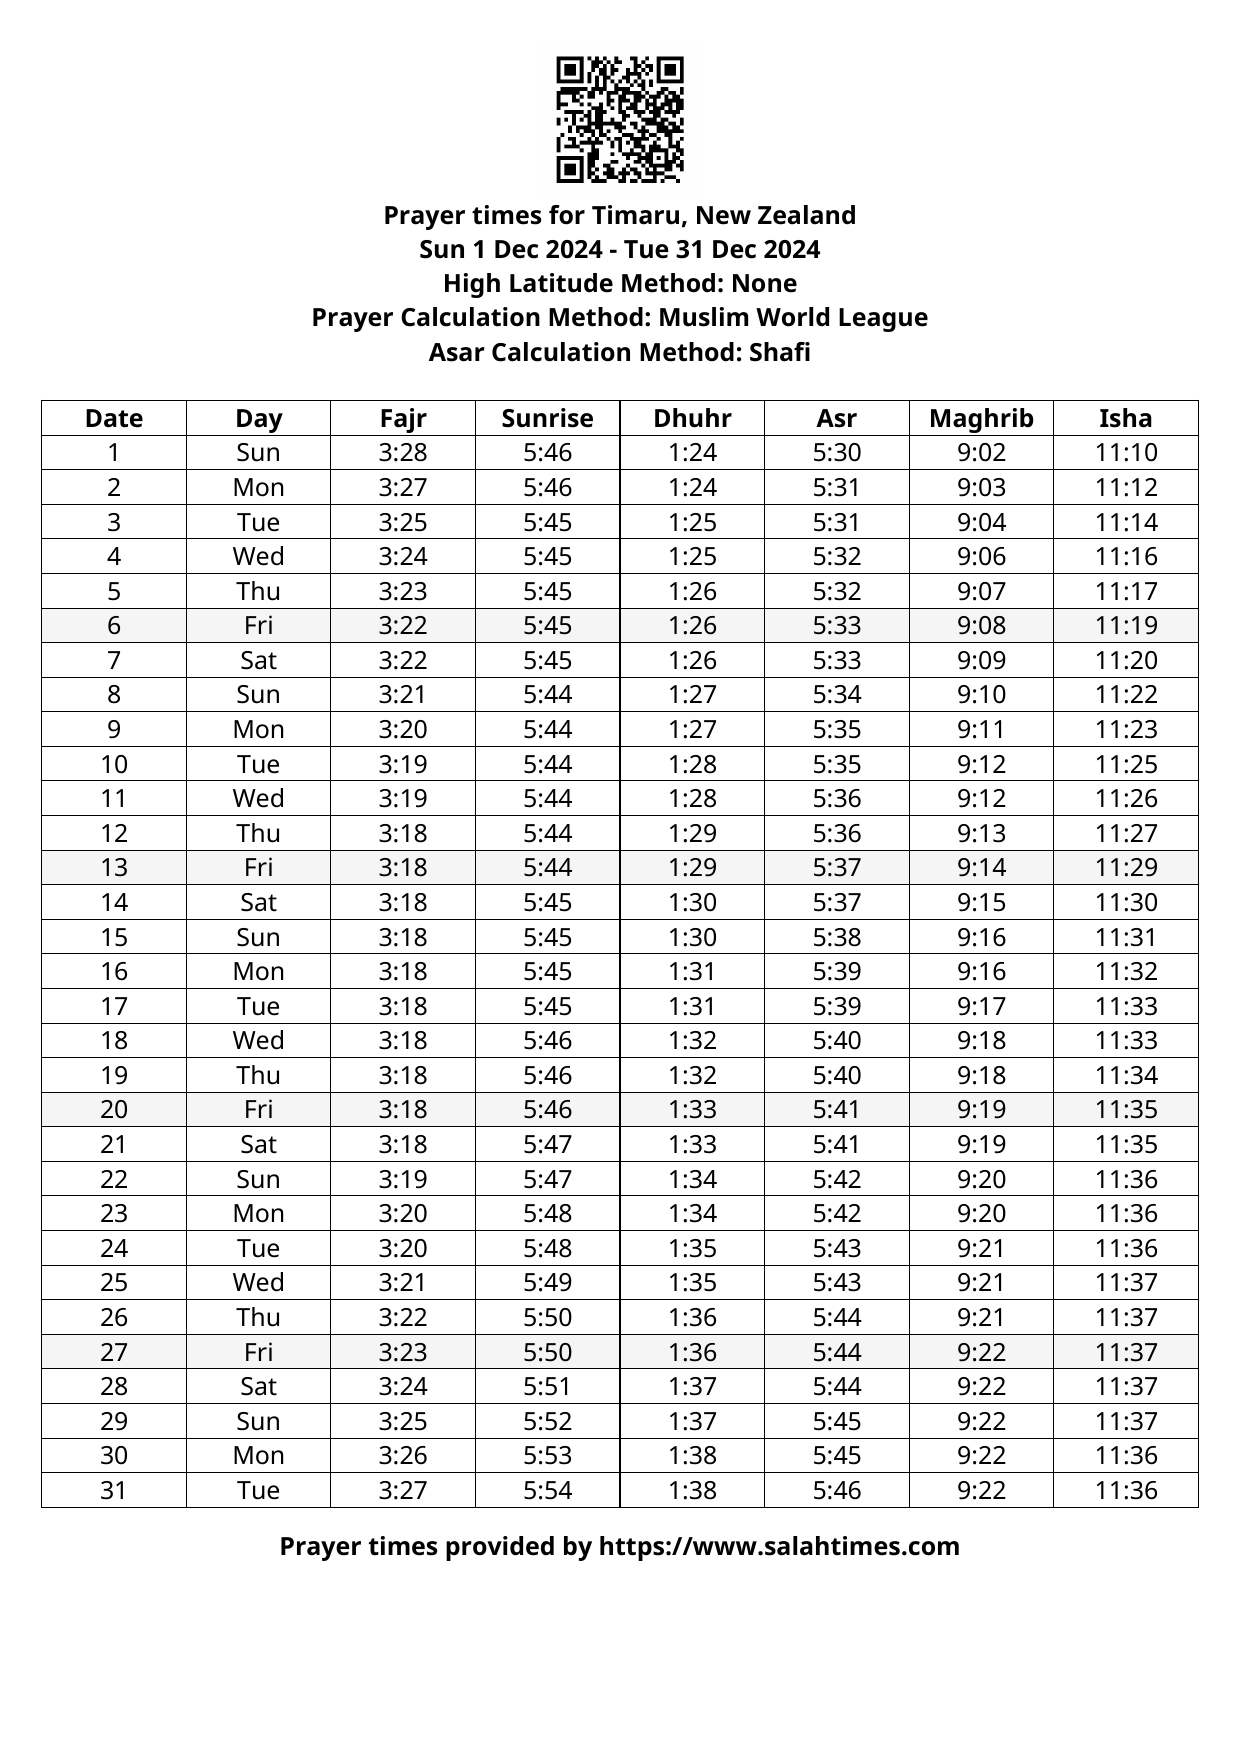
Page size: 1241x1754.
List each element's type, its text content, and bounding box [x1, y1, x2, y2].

table_cell 24 [42, 1231, 186, 1264]
table_cell 1:26 [621, 574, 764, 607]
table_cell 11:37 [1054, 1404, 1198, 1437]
table_cell 5:46 [476, 436, 619, 469]
table_cell Thu [187, 1058, 330, 1092]
table_cell 5:53 [476, 1439, 619, 1472]
table_cell 5:37 [765, 851, 909, 884]
table_cell 22 [42, 1162, 186, 1195]
table_cell 5:41 [765, 1093, 909, 1126]
table_cell 1:27 [621, 712, 764, 746]
table_cell 23 [42, 1196, 186, 1230]
table_cell 11:35 [1054, 1093, 1198, 1126]
table_cell 3:21 [331, 678, 475, 711]
table_cell Mon [187, 470, 330, 504]
table_cell Wed [187, 539, 330, 573]
table_cell 9:14 [910, 851, 1053, 884]
table_cell Sat [187, 1127, 330, 1161]
table_cell 11:29 [1054, 851, 1198, 884]
table_cell 3:18 [331, 885, 475, 919]
table_cell 9:19 [910, 1093, 1053, 1126]
table_cell 1:31 [621, 954, 764, 988]
table_cell 5:40 [765, 1024, 909, 1057]
table_cell 1:34 [621, 1162, 764, 1195]
table_header Dhuhr [621, 401, 764, 434]
table_cell Sun [187, 1404, 330, 1437]
table_cell 3:21 [331, 1266, 475, 1299]
table_cell 17 [42, 989, 186, 1022]
table_cell 3:18 [331, 1058, 475, 1092]
table_cell 11 [42, 781, 186, 815]
table_cell 5:54 [476, 1473, 619, 1507]
table_cell 5:30 [765, 436, 909, 469]
table_cell 5:45 [476, 505, 619, 538]
table_cell 3:18 [331, 851, 475, 884]
table_cell 5:45 [476, 954, 619, 988]
table_cell 1:29 [621, 816, 764, 849]
table_cell 5:36 [765, 781, 909, 815]
table_cell 5:52 [476, 1404, 619, 1437]
table_cell Mon [187, 1196, 330, 1230]
table_cell 11:36 [1054, 1231, 1198, 1264]
table_cell 5:44 [476, 851, 619, 884]
table_cell 25 [42, 1266, 186, 1299]
table_cell 31 [42, 1473, 186, 1507]
table_cell 5:43 [765, 1266, 909, 1299]
table_cell 5:44 [476, 781, 619, 815]
table_cell 11:35 [1054, 1127, 1198, 1161]
table_cell 9:10 [910, 678, 1053, 711]
table_cell 9:22 [910, 1335, 1053, 1368]
table_cell 3:25 [331, 505, 475, 538]
table_cell 11:32 [1054, 954, 1198, 988]
table_cell 5:38 [765, 920, 909, 953]
table_cell 5:44 [476, 712, 619, 746]
table_cell 3:19 [331, 747, 475, 780]
table_cell 9:15 [910, 885, 1053, 919]
table_cell Fri [187, 609, 330, 642]
text Sun 1 Dec 2024 - Tue 31 Dec 2024 [42, 232, 1198, 266]
table_cell Sat [187, 1369, 330, 1403]
table_cell 11:37 [1054, 1369, 1198, 1403]
table_cell 3:27 [331, 1473, 475, 1507]
table_cell 1:30 [621, 885, 764, 919]
table_cell 9:19 [910, 1127, 1053, 1161]
table_cell 9:16 [910, 954, 1053, 988]
table_cell 5:39 [765, 989, 909, 1022]
table_cell Thu [187, 574, 330, 607]
text Prayer times provided by https://www.salahtimes.com [42, 1528, 1198, 1563]
table_cell 11:17 [1054, 574, 1198, 607]
table_cell 1:29 [621, 851, 764, 884]
table_cell 1:25 [621, 505, 764, 538]
table_cell Mon [187, 712, 330, 746]
table_cell 29 [42, 1404, 186, 1437]
table_cell 16 [42, 954, 186, 988]
table_cell 1:37 [621, 1404, 764, 1437]
table_cell 5:44 [476, 678, 619, 711]
table_cell Sat [187, 643, 330, 677]
table_cell 5:45 [765, 1439, 909, 1472]
table_cell Tue [187, 505, 330, 538]
table_cell Tue [187, 1473, 330, 1507]
table_cell 14 [42, 885, 186, 919]
table_cell Thu [187, 816, 330, 849]
table_cell 11:27 [1054, 816, 1198, 849]
table_cell Mon [187, 1439, 330, 1472]
table_cell 5:35 [765, 747, 909, 780]
table_cell 5:44 [476, 816, 619, 849]
table_cell 3:18 [331, 1127, 475, 1161]
table_cell 11:14 [1054, 505, 1198, 538]
table_cell 7 [42, 643, 186, 677]
table_cell 9:08 [910, 609, 1053, 642]
table_cell 5:44 [765, 1300, 909, 1334]
table_cell 5:33 [765, 643, 909, 677]
table_cell 5:47 [476, 1127, 619, 1161]
table_cell 5:32 [765, 539, 909, 573]
table_cell 3:22 [331, 609, 475, 642]
table_header Sunrise [476, 401, 619, 434]
table_cell 11:25 [1054, 747, 1198, 780]
table_cell 3:22 [331, 1300, 475, 1334]
table_cell 1:24 [621, 436, 764, 469]
table_header Isha [1054, 401, 1198, 434]
table_cell 9:22 [910, 1404, 1053, 1437]
table_cell 5:46 [476, 1024, 619, 1057]
table_cell 1:31 [621, 989, 764, 1022]
text High Latitude Method: None [42, 266, 1198, 300]
table_cell 11:19 [1054, 609, 1198, 642]
table_cell 3:19 [331, 1162, 475, 1195]
table_cell 5:31 [765, 470, 909, 504]
table_cell 1:24 [621, 470, 764, 504]
table_cell 1 [42, 436, 186, 469]
table_cell 11:31 [1054, 920, 1198, 953]
table_cell Mon [187, 954, 330, 988]
table_cell 28 [42, 1369, 186, 1403]
table_cell 11:20 [1054, 643, 1198, 677]
table_cell 9:02 [910, 436, 1053, 469]
table_cell 1:27 [621, 678, 764, 711]
table_cell 5:49 [476, 1266, 619, 1299]
table_cell 5:44 [765, 1369, 909, 1403]
table_cell 9:21 [910, 1231, 1053, 1264]
table_cell 1:26 [621, 609, 764, 642]
table_cell 5:46 [765, 1473, 909, 1507]
table_header Date [42, 401, 186, 434]
table_cell 5:34 [765, 678, 909, 711]
table_cell 8 [42, 678, 186, 711]
table_cell 9:22 [910, 1439, 1053, 1472]
table_cell 3:18 [331, 816, 475, 849]
table_cell 5:48 [476, 1231, 619, 1264]
table_cell 5:40 [765, 1058, 909, 1092]
table_cell 5:45 [476, 920, 619, 953]
table_cell 5:33 [765, 609, 909, 642]
table_cell 5:42 [765, 1162, 909, 1195]
table_cell 2 [42, 470, 186, 504]
table_cell 5:48 [476, 1196, 619, 1230]
table_cell 3:25 [331, 1404, 475, 1437]
table_cell 3:24 [331, 1369, 475, 1403]
table_cell 18 [42, 1024, 186, 1057]
table_cell 9:09 [910, 643, 1053, 677]
table_cell 9:12 [910, 781, 1053, 815]
table_cell 3:18 [331, 1024, 475, 1057]
table_cell 5:45 [476, 643, 619, 677]
table_cell 11:37 [1054, 1266, 1198, 1299]
table_cell 9:22 [910, 1473, 1053, 1507]
table_cell 5:42 [765, 1196, 909, 1230]
table_cell Wed [187, 781, 330, 815]
table_cell 1:34 [621, 1196, 764, 1230]
table_cell 1:38 [621, 1473, 764, 1507]
table_cell 3:28 [331, 436, 475, 469]
table_cell 12 [42, 816, 186, 849]
table_cell 9:21 [910, 1266, 1053, 1299]
table_cell 3:24 [331, 539, 475, 573]
table_cell 5:45 [765, 1404, 909, 1437]
text Asar Calculation Method: Shafi [42, 334, 1198, 368]
table_cell 5:39 [765, 954, 909, 988]
table_cell 11:16 [1054, 539, 1198, 573]
table_cell 3:19 [331, 781, 475, 815]
table_cell 1:35 [621, 1266, 764, 1299]
table_cell 3:23 [331, 574, 475, 607]
table_cell 10 [42, 747, 186, 780]
table_cell 5:41 [765, 1127, 909, 1161]
table_cell 9:22 [910, 1369, 1053, 1403]
table_cell 5:46 [476, 470, 619, 504]
table_cell 1:33 [621, 1093, 764, 1126]
table_cell 1:38 [621, 1439, 764, 1472]
table_cell 5:44 [765, 1335, 909, 1368]
table_cell 26 [42, 1300, 186, 1334]
table_header Day [187, 401, 330, 434]
table_cell 5 [42, 574, 186, 607]
table_cell 1:33 [621, 1127, 764, 1161]
table_cell 1:28 [621, 747, 764, 780]
table_cell 5:37 [765, 885, 909, 919]
table_cell 3:18 [331, 920, 475, 953]
table_cell 4 [42, 539, 186, 573]
table_cell 11:23 [1054, 712, 1198, 746]
table_cell 9:04 [910, 505, 1053, 538]
picture [542, 41, 699, 198]
table_cell 11:30 [1054, 885, 1198, 919]
table_cell 9:11 [910, 712, 1053, 746]
table_cell Tue [187, 747, 330, 780]
table_cell Thu [187, 1300, 330, 1334]
table_header Fajr [331, 401, 475, 434]
table_cell 5:50 [476, 1300, 619, 1334]
table_cell 1:28 [621, 781, 764, 815]
table_cell 5:32 [765, 574, 909, 607]
table_cell 9:17 [910, 989, 1053, 1022]
table_cell 1:36 [621, 1335, 764, 1368]
table_cell 5:43 [765, 1231, 909, 1264]
table_cell 5:45 [476, 989, 619, 1022]
table_cell 1:25 [621, 539, 764, 573]
table_cell Tue [187, 1231, 330, 1264]
table_cell 3:18 [331, 989, 475, 1022]
table_cell Tue [187, 989, 330, 1022]
text Prayer times for Timaru, New Zealand [42, 198, 1198, 232]
table_cell 20 [42, 1093, 186, 1126]
table_cell 5:50 [476, 1335, 619, 1368]
table_cell 5:46 [476, 1093, 619, 1126]
table_cell 27 [42, 1335, 186, 1368]
table_cell 1:35 [621, 1231, 764, 1264]
table_cell 1:36 [621, 1300, 764, 1334]
table_cell 5:47 [476, 1162, 619, 1195]
table_cell 3:20 [331, 1196, 475, 1230]
table_cell 9:07 [910, 574, 1053, 607]
table_cell Fri [187, 1335, 330, 1368]
table_cell 11:36 [1054, 1473, 1198, 1507]
table_cell 11:37 [1054, 1300, 1198, 1334]
table_cell 11:10 [1054, 436, 1198, 469]
table_cell 5:45 [476, 574, 619, 607]
table_cell Sat [187, 885, 330, 919]
table_cell 3:18 [331, 1093, 475, 1126]
table_cell 5:51 [476, 1369, 619, 1403]
table_cell 9:20 [910, 1196, 1053, 1230]
table_cell Fri [187, 1093, 330, 1126]
table_cell 5:45 [476, 885, 619, 919]
table_cell 11:12 [1054, 470, 1198, 504]
table_cell 11:36 [1054, 1439, 1198, 1472]
table_cell 9 [42, 712, 186, 746]
table_cell 5:45 [476, 539, 619, 573]
table_cell 11:33 [1054, 1024, 1198, 1057]
table_cell 5:44 [476, 747, 619, 780]
table_cell Sun [187, 1162, 330, 1195]
table_cell Sun [187, 678, 330, 711]
table_cell 21 [42, 1127, 186, 1161]
table_cell 3:27 [331, 470, 475, 504]
table_cell 1:32 [621, 1058, 764, 1092]
table_cell 11:36 [1054, 1162, 1198, 1195]
table_cell 15 [42, 920, 186, 953]
table_cell 5:45 [476, 609, 619, 642]
table_cell 9:21 [910, 1300, 1053, 1334]
table_cell 5:46 [476, 1058, 619, 1092]
table_cell 11:26 [1054, 781, 1198, 815]
table_cell Wed [187, 1266, 330, 1299]
table_cell 9:20 [910, 1162, 1053, 1195]
table_cell 3:23 [331, 1335, 475, 1368]
table_cell 9:06 [910, 539, 1053, 573]
table_cell 1:32 [621, 1024, 764, 1057]
table_cell 3:18 [331, 954, 475, 988]
table_cell 19 [42, 1058, 186, 1092]
table_cell 5:35 [765, 712, 909, 746]
table_cell Wed [187, 1024, 330, 1057]
table_cell 3:22 [331, 643, 475, 677]
table_cell 5:31 [765, 505, 909, 538]
table_cell Sun [187, 436, 330, 469]
table_cell 3:20 [331, 1231, 475, 1264]
table_cell Fri [187, 851, 330, 884]
table_cell 11:33 [1054, 989, 1198, 1022]
table_cell 6 [42, 609, 186, 642]
table_cell 3 [42, 505, 186, 538]
table_cell 3:26 [331, 1439, 475, 1472]
table_cell 11:36 [1054, 1196, 1198, 1230]
table_cell 11:34 [1054, 1058, 1198, 1092]
table_cell 1:30 [621, 920, 764, 953]
table_header Maghrib [910, 401, 1053, 434]
table_cell 11:37 [1054, 1335, 1198, 1368]
table_cell Sun [187, 920, 330, 953]
table_cell 1:26 [621, 643, 764, 677]
table_cell 9:03 [910, 470, 1053, 504]
table_cell 3:20 [331, 712, 475, 746]
table_cell 9:12 [910, 747, 1053, 780]
table_cell 30 [42, 1439, 186, 1472]
table_cell 9:13 [910, 816, 1053, 849]
table_cell 1:37 [621, 1369, 764, 1403]
table_cell 11:22 [1054, 678, 1198, 711]
table_cell 9:18 [910, 1024, 1053, 1057]
text Prayer Calculation Method: Muslim World League [42, 300, 1198, 334]
table_cell 13 [42, 851, 186, 884]
table_cell 5:36 [765, 816, 909, 849]
table_cell 9:18 [910, 1058, 1053, 1092]
table_cell 9:16 [910, 920, 1053, 953]
table_header Asr [765, 401, 909, 434]
